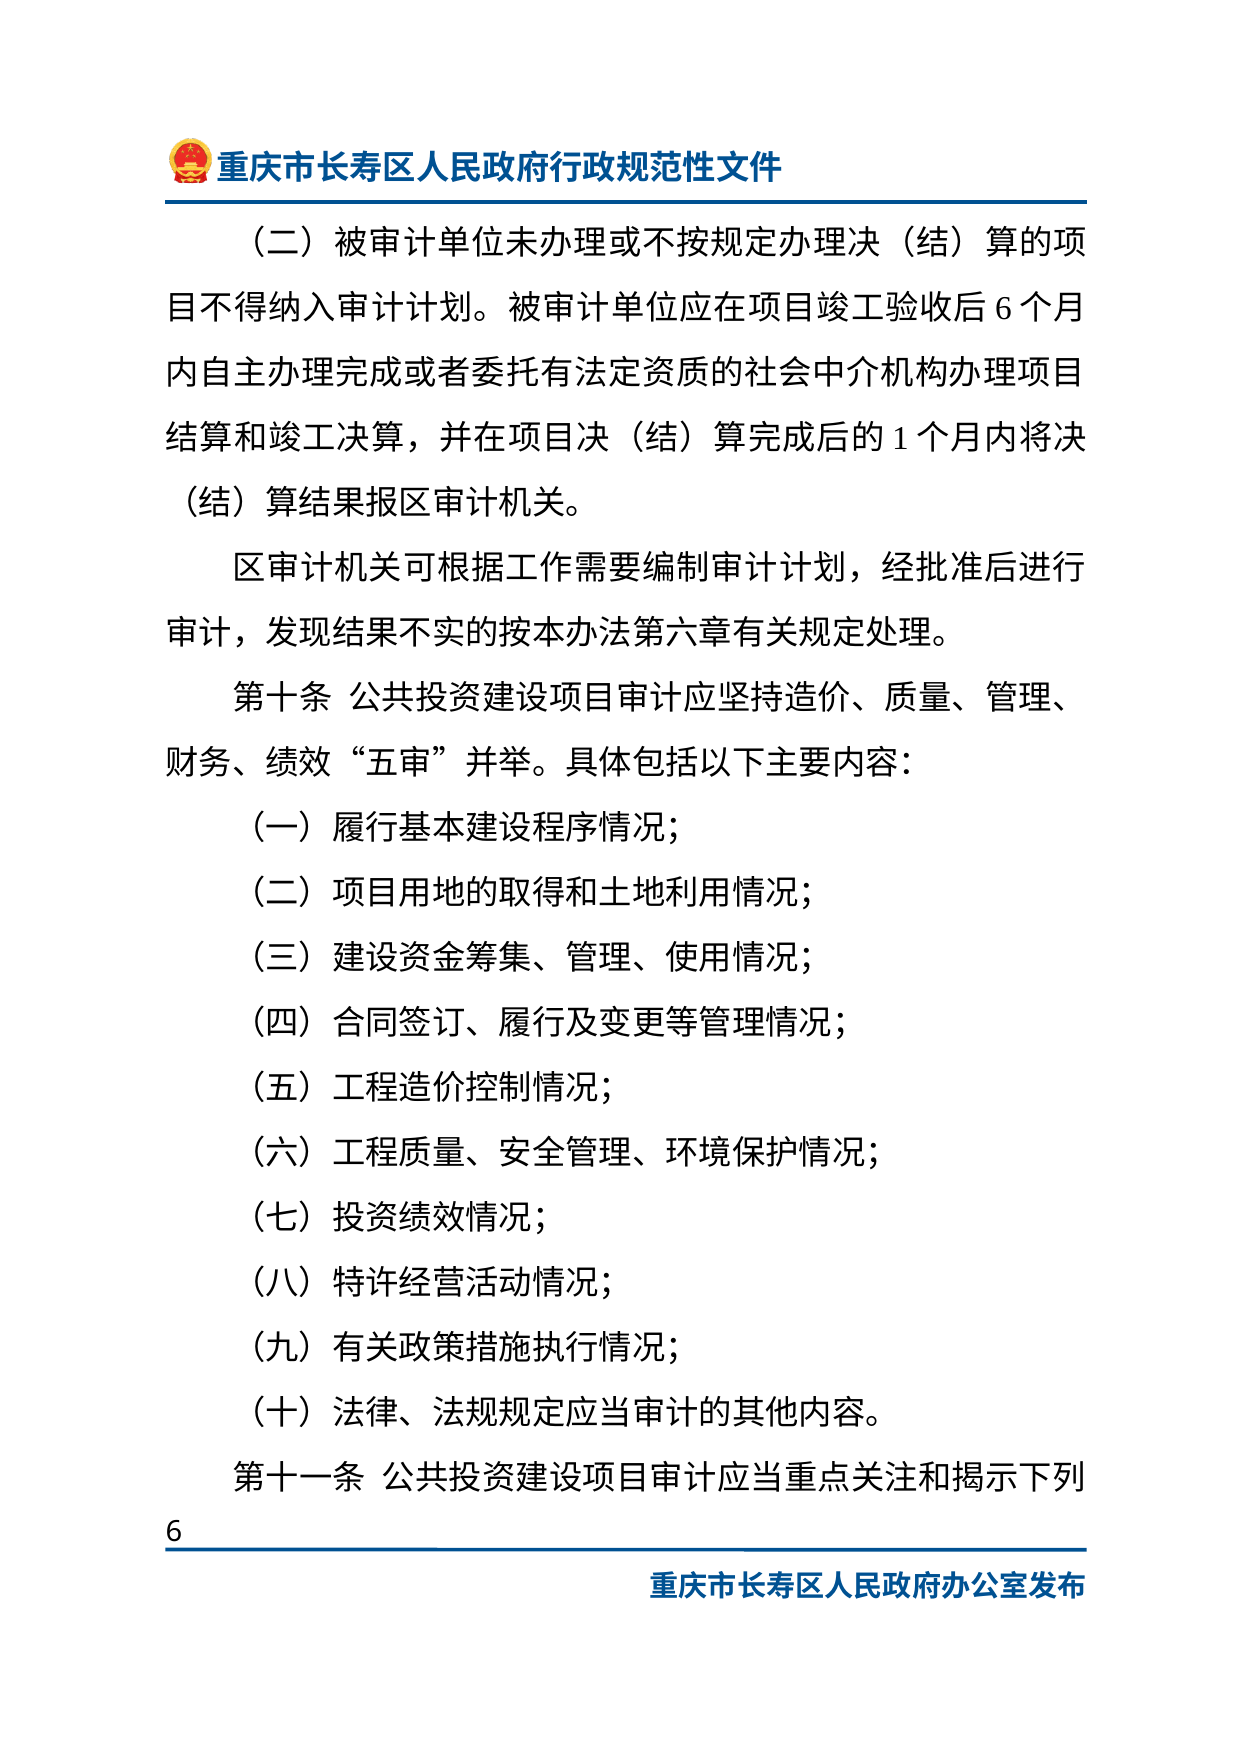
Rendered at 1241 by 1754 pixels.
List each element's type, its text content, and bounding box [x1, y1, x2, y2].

text （六）工程质量、安全管理、环境保护情况； [165, 1117, 1087, 1182]
text （五）工程造价控制情况； [165, 1052, 1087, 1117]
text （七）投资绩效情况； [165, 1182, 1087, 1247]
text （二）被审计单位未办理或不按规定办理决（结）算的项目不得纳入审计计划。被审计单位应在项目竣工验收后6个月内自主办理完成或者委托有法定资质的社会中介机构办理项目结算和竣工决算，并在项目决（结）算完成后的1个月内将决（结）算结果报区审计机关。 [165, 207, 1087, 532]
text 第十一条 公共投资建设项目审计应当重点关注和揭示下列事项： [165, 1442, 1087, 1507]
text 区审计机关可根据工作需要编制审计计划，经批准后进行审计，发现结果不实的按本办法第六章有关规定处理。 [165, 532, 1087, 662]
text 第十条 公共投资建设项目审计应坚持造价、质量、管理、财务、绩效“五审”并举。具体包括以下主要内容： [165, 662, 1087, 792]
text （一）履行基本建设程序情况； [165, 792, 1087, 857]
text （九）有关政策措施执行情况； [165, 1312, 1087, 1377]
text （二）项目用地的取得和土地利用情况； [165, 857, 1087, 922]
picture [165, 136, 216, 187]
text （四）合同签订、履行及变更等管理情况； [165, 987, 1087, 1052]
text （三）建设资金筹集、管理、使用情况； [165, 922, 1087, 987]
text （八）特许经营活动情况； [165, 1247, 1087, 1312]
text （十）法律、法规规定应当审计的其他内容。 [165, 1377, 1087, 1442]
